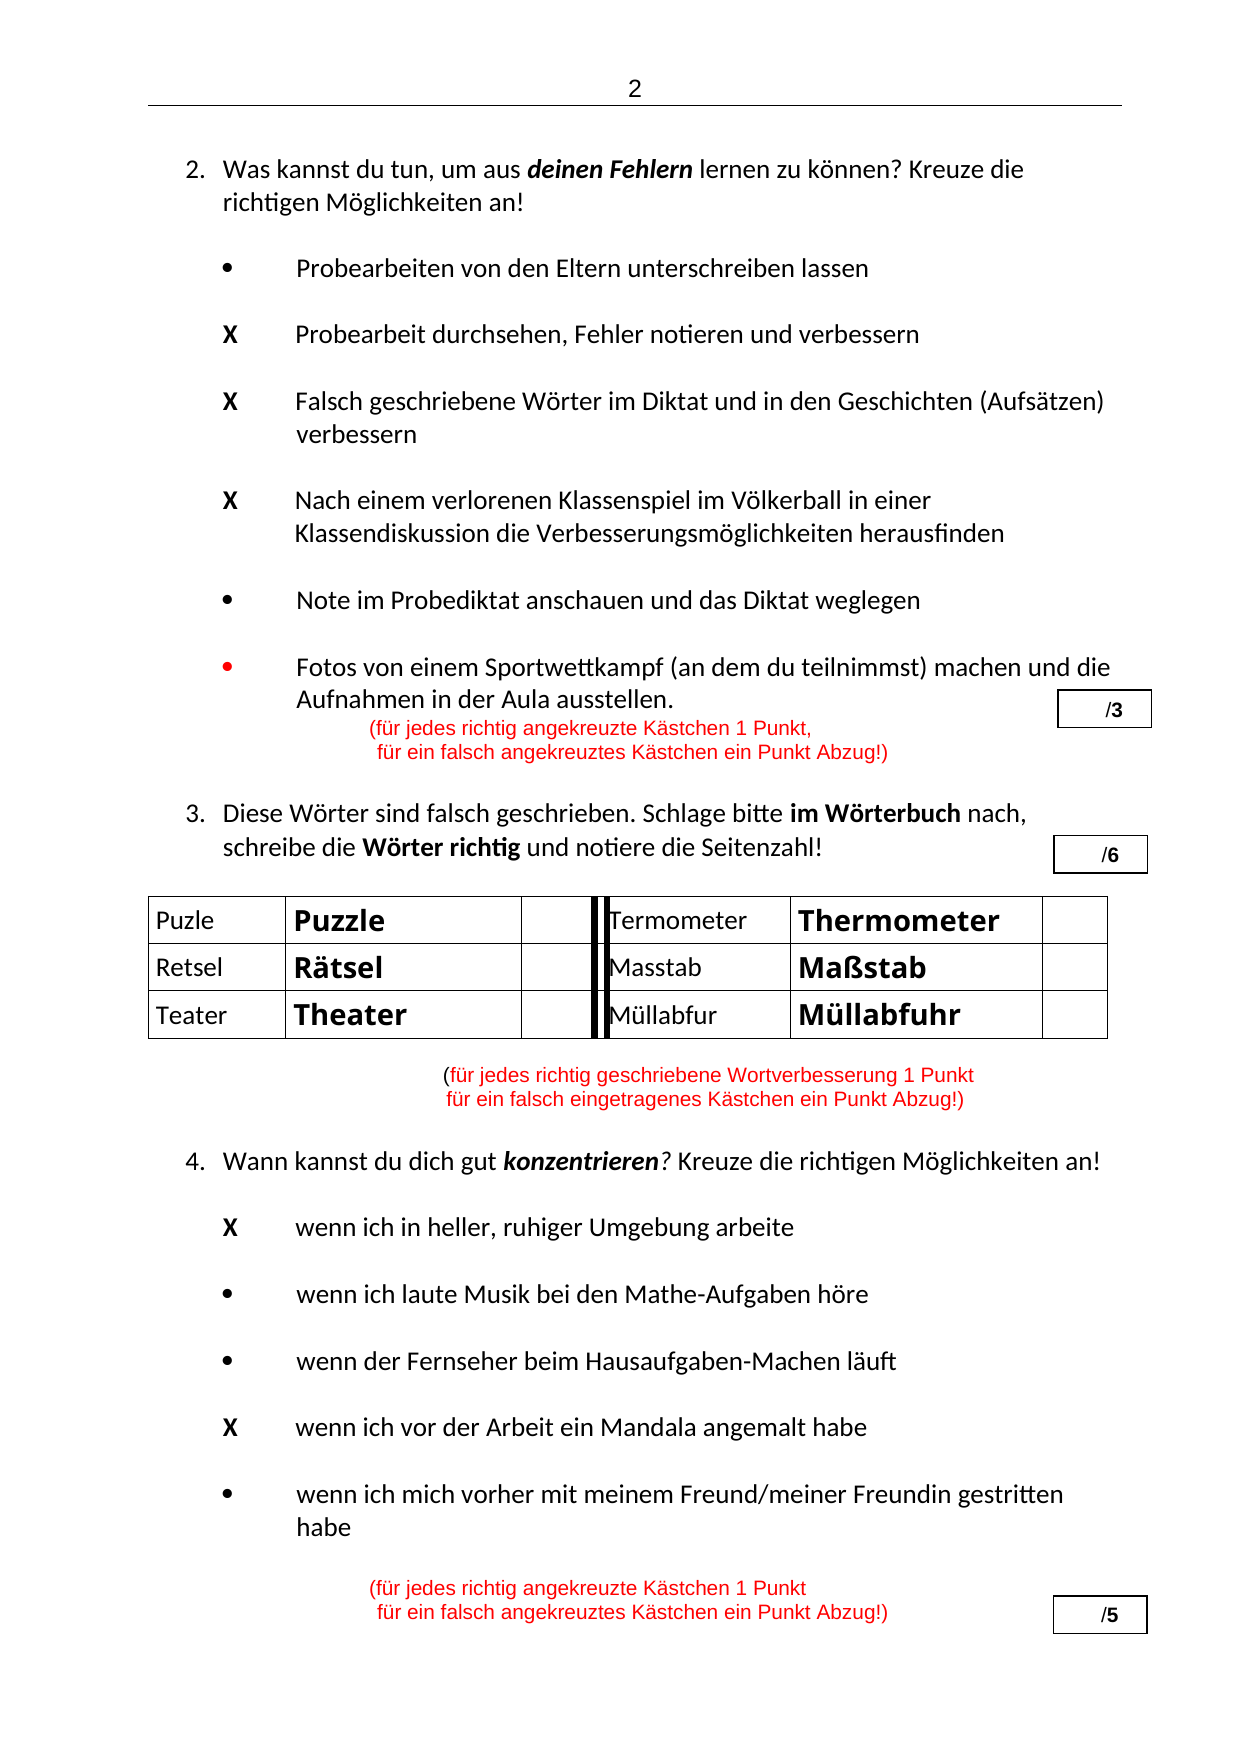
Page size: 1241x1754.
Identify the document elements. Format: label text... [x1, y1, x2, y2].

table_header Thermometer [791, 897, 1042, 943]
table_header Puzle [149, 897, 285, 943]
text X Falsch geschriebene Wörter im Diktat und in den Geschichten (Aufsätzen) verbessern [223, 384, 1122, 483]
table_cell [1043, 991, 1107, 1038]
text X wenn ich vor der Arbeit ein Mandala angemalt habe [223, 1410, 1122, 1477]
list Wann kannst du dich gut konzentrieren? Kreuze die richtigen Möglichkeiten an! [185, 1144, 1122, 1177]
table_cell [522, 991, 591, 1038]
list Was kannst du tun, um aus deinen Fehlern lernen zu können? Kreuze die richtigen Möglichkeiten an! [185, 152, 1122, 218]
table_header [1043, 897, 1107, 943]
list wenn ich laute Musik bei den Mathe-Aufgaben höre [223, 1277, 1122, 1344]
table_cell Müllabfuhr [791, 991, 1042, 1038]
table_cell Theater [286, 991, 521, 1038]
table_cell Rätsel [286, 944, 521, 990]
list wenn ich mich vorher mit meinem Freund/meiner Freundin gestritten habe [223, 1477, 1122, 1543]
list Fotos von einem Sportwettkampf (an dem du teilnimmst) machen und die Aufnahmen in der Aula ausstellen. (für jedes richtig angekreuzte Kästchen 1 Punkt, [223, 650, 1122, 740]
table_cell [522, 944, 591, 990]
text (für jedes richtig geschriebene Wortverbesserung 1 Punkt [369, 1063, 1122, 1087]
table_header Termometer [610, 897, 790, 943]
table_header [522, 897, 591, 943]
text für ein falsch angekreuztes Kästchen ein Punkt Abzug!) [296, 740, 1122, 764]
table_cell Müllabfur [610, 991, 790, 1038]
list Probearbeiten von den Eltern unterschreiben lassen [223, 251, 1122, 317]
text für ein falsch angekreuztes Kästchen ein Punkt Abzug!) [296, 1600, 1053, 1624]
table_cell Retsel [149, 944, 285, 990]
text X Probearbeit durchsehen, Fehler notieren und verbessern [223, 317, 1122, 384]
table_cell Maßstab [791, 944, 1042, 990]
text für ein falsch eingetragenes Kästchen ein Punkt Abzug!) [296, 1087, 1122, 1111]
list wenn der Fernseher beim Hausaufgaben-Machen läuft [223, 1344, 1122, 1410]
text X Nach einem verlorenen Klassenspiel im Völkerball in einer Klassendiskussion die Verbesserungsmöglichkeiten herausfinden [223, 483, 1122, 583]
list Diese Wörter sind falsch geschrieben. Schlage bitte im Wörterbuch nach, schreibe die Wörter richtig und notiere die Seitenzahl! [185, 797, 1122, 863]
table_header Puzzle [286, 897, 521, 943]
text X wenn ich in heller, ruhiger Umgebung arbeite [223, 1211, 1122, 1277]
text (für jedes richtig angekreuzte Kästchen 1 Punkt [295, 1576, 1122, 1600]
table_cell Teater [149, 991, 285, 1038]
table_cell Masstab [610, 944, 790, 990]
table_cell [1043, 944, 1107, 990]
list Note im Probediktat anschauen und das Diktat weglegen [223, 583, 1122, 650]
